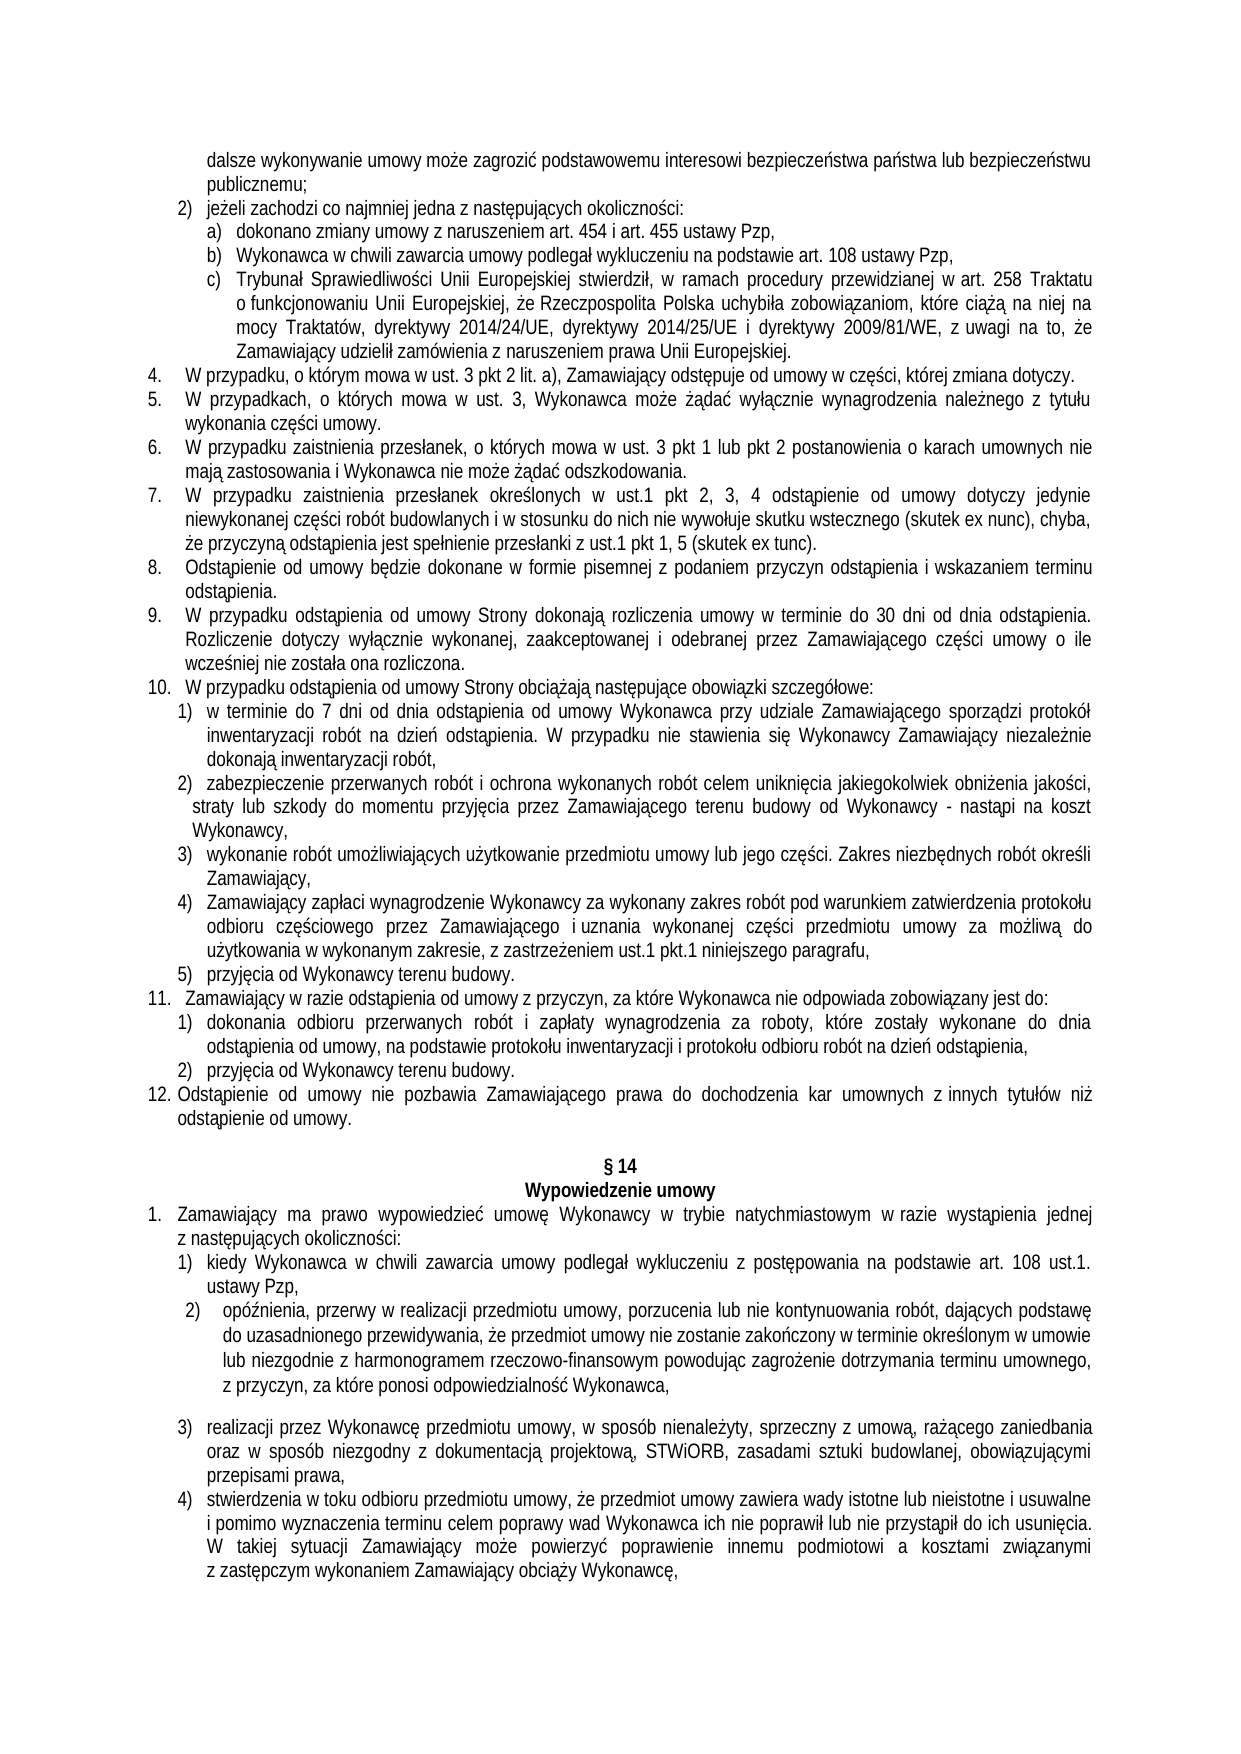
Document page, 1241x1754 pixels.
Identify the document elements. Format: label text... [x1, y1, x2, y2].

list zabezpieczenie przerwanych robót i ochrona wykonanych robót celem uniknięcia jakiegokolwiek obniżenia jakości, straty lub szkody do momentu przyjęcia przez Zamawiającego terenu budowy od Wykonawcy - nastąpi na koszt Wykonawcy, [177, 771, 1093, 842]
list Zamawiający zapłaci wynagrodzenie Wykonawcy za wykonany zakres robót pod warunkiem zatwierdzenia protokołu odbioru częściowego przez Zamawiającego i uznania wykonanej części przedmiotu umowy za możliwą do użytkowania w wykonanym zakresie, z zastrzeżeniem ust.1 pkt.1 niniejszego paragrafu, [177, 890, 1093, 962]
list przyjęcia od Wykonawcy terenu budowy. [177, 1058, 1093, 1082]
list W przypadku, o którym mowa w ust. 3 pkt 2 lit. a), Zamawiający odstępuje od umowy w części, której zmiana dotyczy. [148, 363, 1093, 387]
list Odstąpienie od umowy nie pozbawia Zamawiającego prawa do dochodzenia kar umownych z innych tytułów niż odstąpienie od umowy. [148, 1082, 1093, 1130]
list W przypadku zaistnienia przesłanek, o których mowa w ust. 3 pkt 1 lub pkt 2 postanowienia o karach umownych nie mają zastosowania i Wykonawca nie może żądać odszkodowania. [148, 435, 1093, 483]
list Zamawiający ma prawo wypowiedzieć umowę Wykonawcy w trybie natychmiastowym w razie wystąpienia jednej z następujących okoliczności: [148, 1202, 1093, 1250]
list stwierdzenia w toku odbioru przedmiotu umowy, że przedmiot umowy zawiera wady istotne lub nieistotne i usuwalne i pomimo wyznaczenia terminu celem poprawy wad Wykonawca ich nie poprawił lub nie przystąpił do ich usunięcia. W takiej sytuacji Zamawiający może powierzyć poprawienie innemu podmiotowi a kosztami związanymi z zastępczym wykonaniem Zamawiający obciąży Wykonawcę, [177, 1487, 1093, 1582]
list Odstąpienie od umowy będzie dokonane w formie pisemnej z podaniem przyczyn odstąpienia i wskazaniem terminu odstąpienia. [148, 555, 1093, 603]
list wykonanie robót umożliwiających użytkowanie przedmiotu umowy lub jego części. Zakres niezbędnych robót określi Zamawiający, [177, 842, 1093, 890]
list w terminie do 7 dni od dnia odstąpienia od umowy Wykonawca przy udziale Zamawiającego sporządzi protokół inwentaryzacji robót na dzień odstąpienia. W przypadku nie stawienia się Wykonawcy Zamawiający niezależnie dokonają inwentaryzacji robót, [177, 699, 1093, 771]
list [177, 148, 1093, 196]
list kiedy Wykonawca w chwili zawarcia umowy podlegał wykluczeniu z postępowania na podstawie art. 108 ust.1. ustawy Pzp, [177, 1250, 1093, 1298]
list W przypadku odstąpienia od umowy Strony dokonają rozliczenia umowy w terminie do 30 dni od dnia odstąpienia. Rozliczenie dotyczy wyłącznie wykonanej, zaakceptowanej i odebranej przez Zamawiającego części umowy o ile wcześniej nie została ona rozliczona. [148, 603, 1093, 675]
list opóźnienia, przerwy w realizacji przedmiotu umowy, porzucenia lub nie kontynuowania robót, dających podstawę do uzasadnionego przewidywania, że przedmiot umowy nie zostanie zakończony w terminie określonym w umowie lub niezgodnie z harmonogramem rzeczowo-finansowym powodując zagrożenie dotrzymania terminu umownego, z przyczyn, za które ponosi odpowiedzialność Wykonawca, [185, 1298, 1093, 1397]
list Zamawiający w razie odstąpienia od umowy z przyczyn, za które Wykonawca nie odpowiada zobowiązany jest do: [148, 986, 1093, 1010]
list jeżeli zachodzi co najmniej jedna z następujących okoliczności: [177, 196, 1093, 219]
text Wypowiedzenie umowy [148, 1178, 1093, 1202]
list Wykonawca w chwili zawarcia umowy podlegał wykluczeniu na podstawie art. 108 ustawy Pzp, [207, 243, 1093, 267]
list dokonano zmiany umowy z naruszeniem art. 454 i art. 455 ustawy Pzp, [207, 219, 1093, 243]
list W przypadku zaistnienia przesłanek określonych w ust.1 pkt 2, 3, 4 odstąpienie od umowy dotyczy jedynie niewykonanej części robót budowlanych i w stosunku do nich nie wywołuje skutku wstecznego (skutek ex nunc), chyba, że przyczyną odstąpienia jest spełnienie przesłanki z ust.1 pkt 1, 5 (skutek ex tunc). [148, 483, 1093, 555]
list Trybunał Sprawiedliwości Unii Europejskiej stwierdził, w ramach procedury przewidzianej w art. 258 Traktatu o funkcjonowaniu Unii Europejskiej, że Rzeczpospolita Polska uchybiła zobowiązaniom, które ciążą na niej na mocy Traktatów, dyrektywy 2014/24/UE, dyrektywy 2014/25/UE i dyrektywy 2009/81/WE, z uwagi na to, że Zamawiający udzielił zamówienia z naruszeniem prawa Unii Europejskiej. [207, 267, 1093, 363]
text § 14 [148, 1154, 1093, 1178]
list W przypadkach, o których mowa w ust. 3, Wykonawca może żądać wyłącznie wynagrodzenia należnego z tytułu wykonania części umowy. [148, 387, 1093, 435]
list przyjęcia od Wykonawcy terenu budowy. [177, 962, 1093, 986]
list dokonania odbioru przerwanych robót i zapłaty wynagrodzenia za roboty, które zostały wykonane do dnia odstąpienia od umowy, na podstawie protokołu inwentaryzacji i protokołu odbioru robót na dzień odstąpienia, [177, 1010, 1093, 1058]
list realizacji przez Wykonawcę przedmiotu umowy, w sposób nienależyty, sprzeczny z umową, rażącego zaniedbania oraz w sposób niezgodny z dokumentacją projektową, STWiORB, zasadami sztuki budowlanej, obowiązującymi przepisami prawa, [177, 1415, 1093, 1487]
list W przypadku odstąpienia od umowy Strony obciążają następujące obowiązki szczegółowe: [148, 675, 1093, 699]
